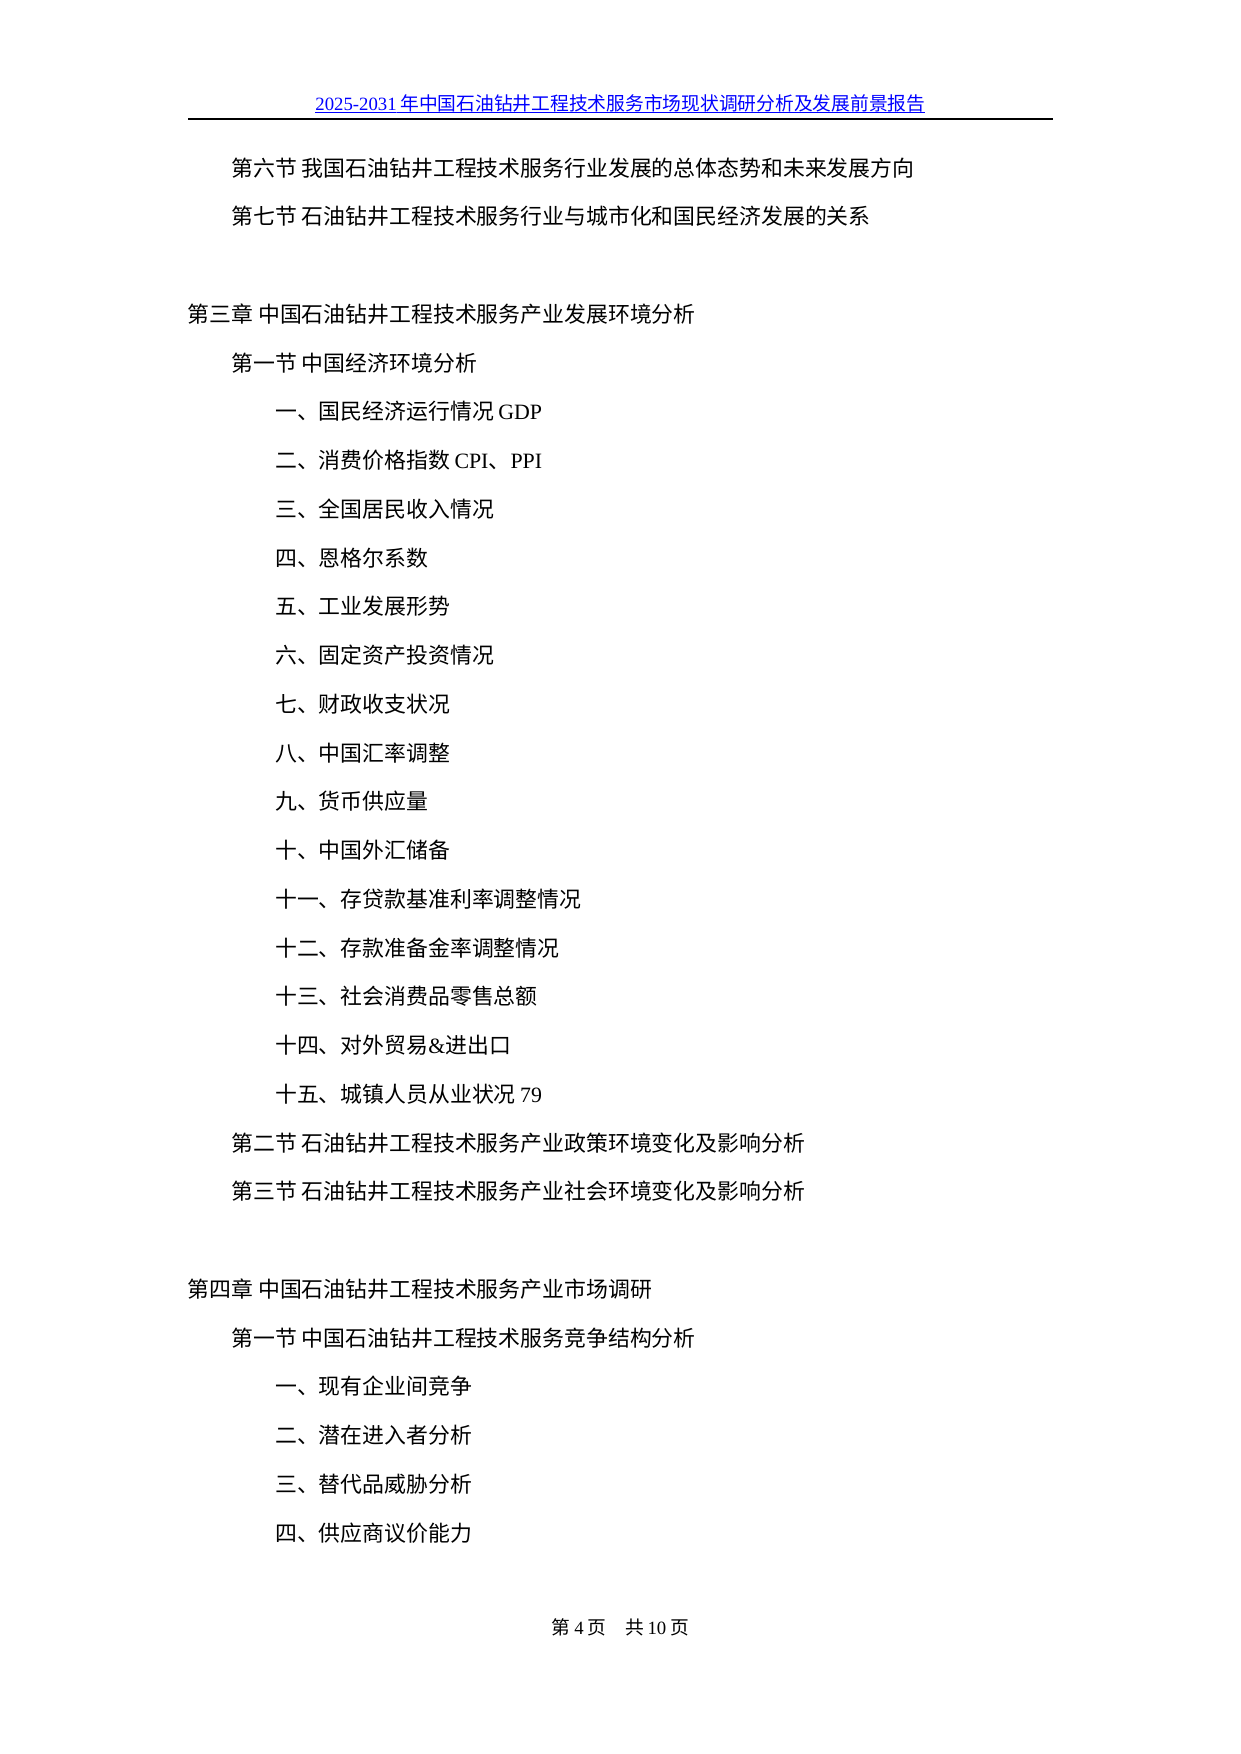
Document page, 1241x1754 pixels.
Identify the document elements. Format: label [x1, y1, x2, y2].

text [187, 150, 1053, 1548]
